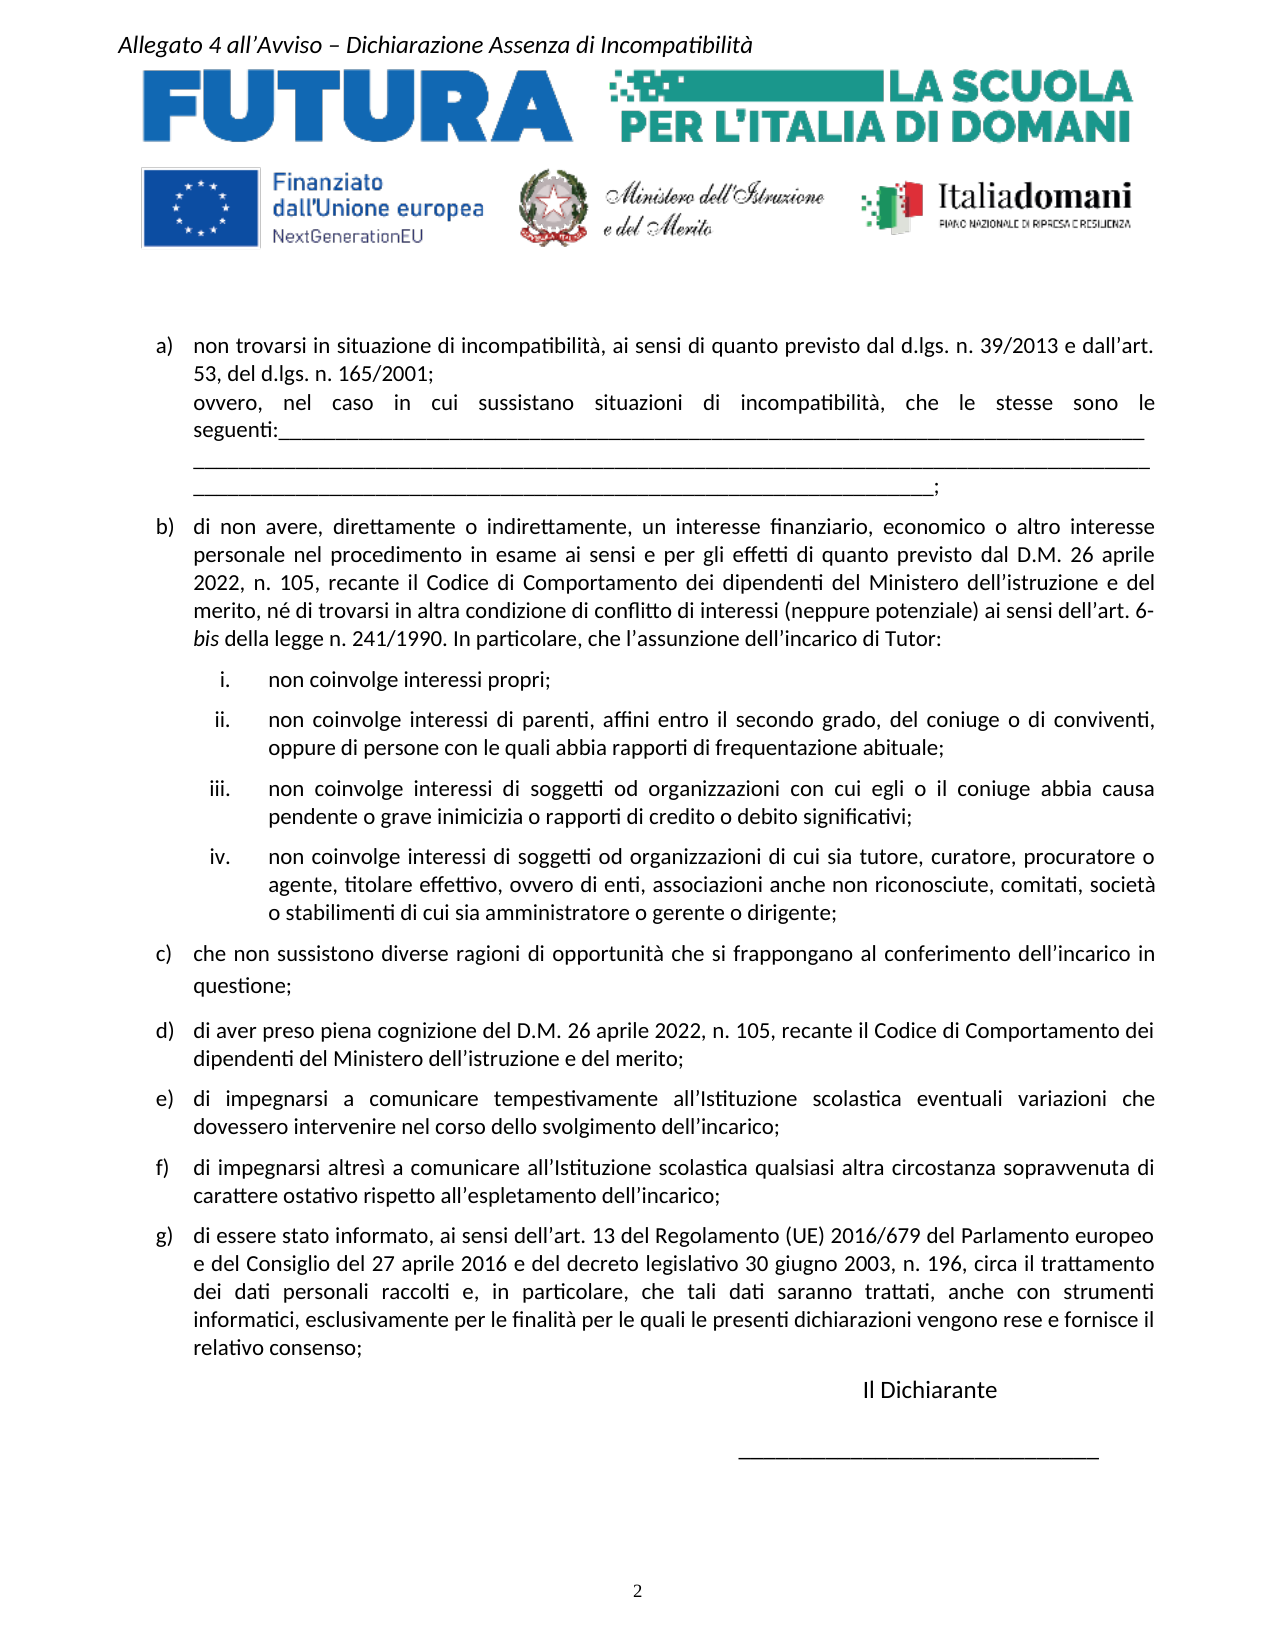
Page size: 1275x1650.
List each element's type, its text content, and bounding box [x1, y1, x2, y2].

list che non sussistono diverse ragioni di opportunità che si frappongano al conferimento dell’incarico in questione; [156, 939, 1157, 999]
text _____________________________ [738, 1433, 1157, 1463]
list non coinvolge interessi propri; [231, 665, 1157, 693]
list di aver preso piena cognizione del D.M. 26 aprile 2022, n. 105, recante il Codice di Comportamento dei dipendenti del Ministero dell’istruzione e del merito; [156, 1016, 1157, 1072]
list ovvero, nel caso in cui sussistano situazioni di incompatibilità, che le stesse sono le seguenti:_________________________________________________________________________________________________________________________________________________________________________________________________________________________________; [193, 388, 1157, 500]
list non coinvolge interessi di soggetti od organizzazioni di cui sia tutore, curatore, procuratore o agente, titolare effettivo, ovvero di enti, associazioni anche non riconosciute, comitati, società o stabilimenti di cui sia amministratore o gerente o dirigente; [231, 842, 1157, 926]
list di non avere, direttamente o indirettamente, un interesse finanziario, economico o altro interesse personale nel procedimento in esame ai sensi e per gli effetti di quanto previsto dal D.M. 26 aprile 2022, n. 105, recante il Codice di Comportamento dei dipendenti del Ministero dell’istruzione e del merito, né di trovarsi in altra condizione di conflitto di interessi (neppure potenziale) ai sensi dell’art. 6-bis della legge n. 241/1990. In particolare, che l’assunzione dell’incarico di Tutor: [156, 512, 1157, 652]
list di impegnarsi altresì a comunicare all’Istituzione scolastica qualsiasi altra circostanza sopravvenuta di carattere ostativo rispetto all’espletamento dell’incarico; [156, 1153, 1157, 1209]
list di impegnarsi a comunicare tempestivamente all’Istituzione scolastica eventuali variazioni che dovessero intervenire nel corso dello svolgimento dell’incarico; [156, 1084, 1157, 1140]
list non trovarsi in situazione di incompatibilità, ai sensi di quanto previsto dal d.lgs. n. 39/2013 e dall’art. 53, del d.lgs. n. 165/2001; [156, 332, 1157, 388]
picture [135, 60, 1140, 259]
text Il Dichiarante [738, 1374, 1157, 1433]
list di essere stato informato, ai sensi dell’art. 13 del Regolamento (UE) 2016/679 del Parlamento europeo e del Consiglio del 27 aprile 2016 e del decreto legislativo 30 giugno 2003, n. 196, circa il trattamento dei dati personali raccolti e, in particolare, che tali dati saranno trattati, anche con strumenti informatici, esclusivamente per le finalità per le quali le presenti dichiarazioni vengono rese e fornisce il relativo consenso; [156, 1221, 1157, 1362]
list non coinvolge interessi di soggetti od organizzazioni con cui egli o il coniuge abbia causa pendente o grave inimicizia o rapporti di credito o debito significativi; [231, 774, 1157, 830]
list non coinvolge interessi di parenti, affini entro il secondo grado, del coniuge o di conviventi, oppure di persone con le quali abbia rapporti di frequentazione abituale; [231, 705, 1157, 761]
